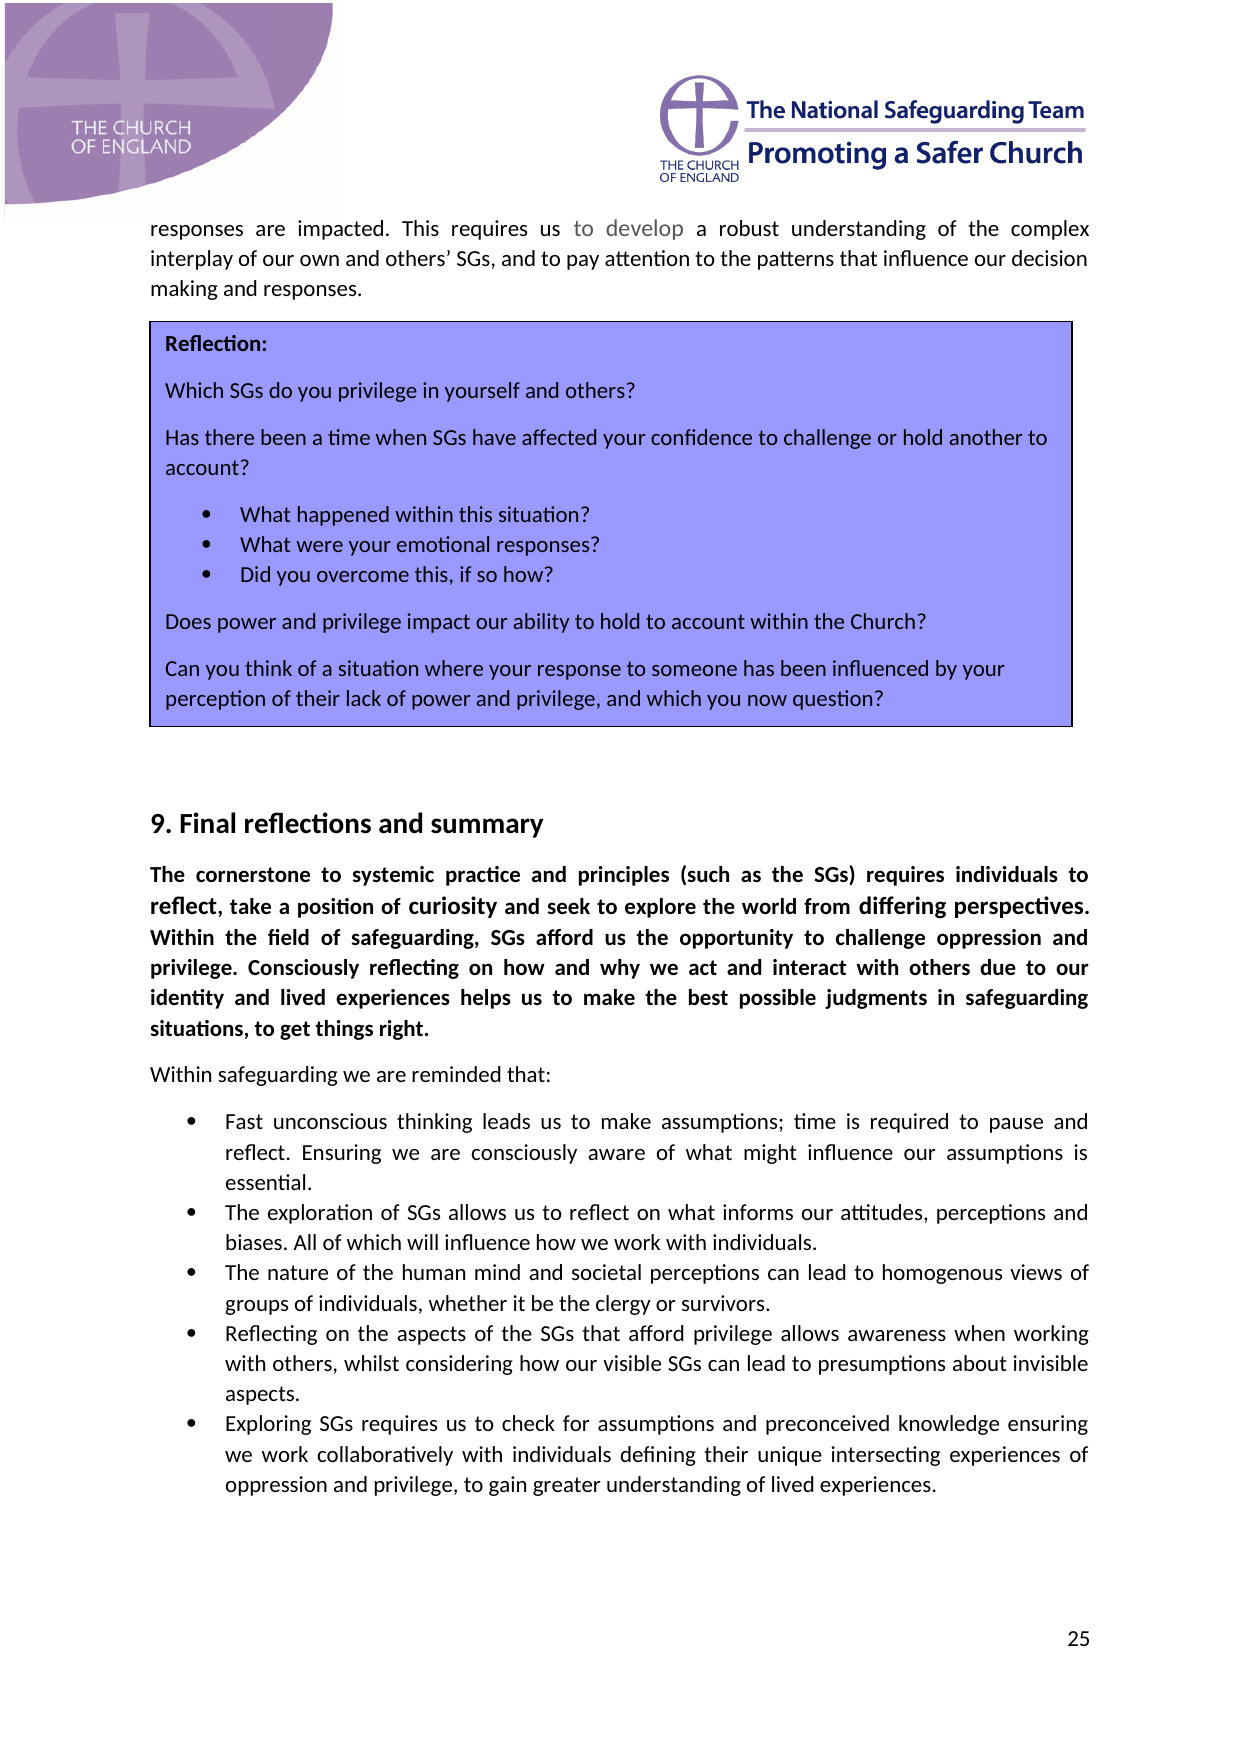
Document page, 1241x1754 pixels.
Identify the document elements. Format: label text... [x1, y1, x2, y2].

text Within safeguarding we are reminded that: [150, 1061, 1090, 1089]
text 9. Final reflections and summary [150, 805, 1090, 841]
list Fast unconscious thinking leads us to make assumptions; time is required to pause and reflect. Ensuring we are consciously aware of what might influence our assumptions is essential. [187, 1107, 1090, 1196]
text The cornerstone to systemic practice and principles (such as the SGs) requires individuals to reflect, take a position of curiosity and seek to explore the world from differing perspectives. Within the field of safeguarding, SGs afford us the opportunity to challenge oppression and privilege. Consciously reflecting on how and why we act and interact with others due to our identity and lived experiences helps us to make the best possible judgments in safeguarding situations, to get things right. [150, 860, 1090, 1042]
list Exploring SGs requires us to check for assumptions and preconceived knowledge ensuring we work collaboratively with individuals defining their unique intersecting experiences of oppression and privilege, to gain greater understanding of lived experiences. [187, 1409, 1090, 1498]
list The nature of the human mind and societal perceptions can lead to homogenous views of groups of individuals, whether it be the clergy or survivors. [187, 1258, 1090, 1317]
list The exploration of SGs allows us to reflect on what informs our attitudes, perceptions and biases. All of which will influence how we work with individuals. [187, 1198, 1090, 1256]
list Reflecting on the aspects of the SGs that afford privilege allows awareness when working with others, whilst considering how our visible SGs can lead to presumptions about invisible aspects. [187, 1319, 1090, 1407]
picture [4, 3, 345, 218]
picture [651, 73, 1091, 185]
